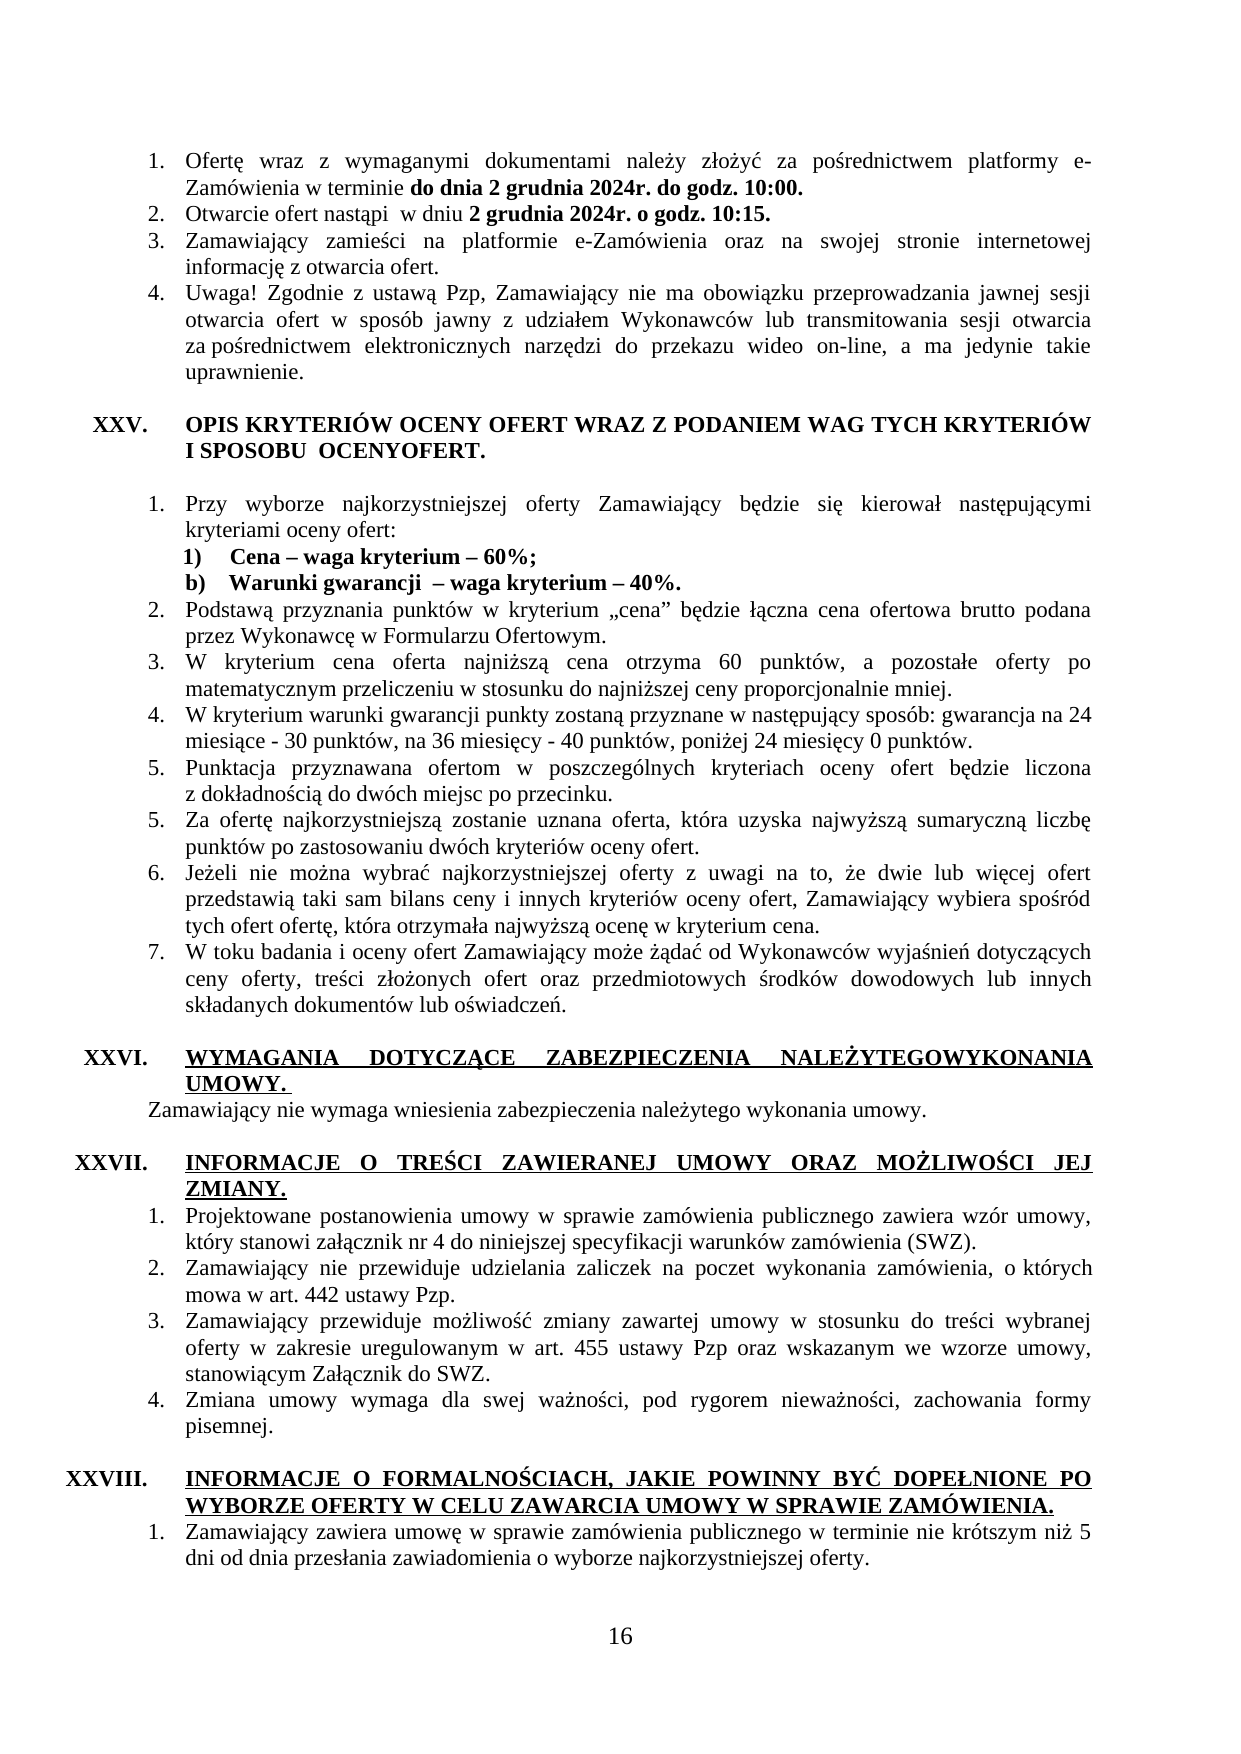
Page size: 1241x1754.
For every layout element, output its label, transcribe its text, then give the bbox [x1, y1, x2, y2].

list INFORMACJE O FORMALNOŚCIACH, JAKIE POWINNY BYĆ DOPEŁNIONE PO WYBORZE OFERTY W CELU ZAWARCIA UMOWY W SPRAWIE ZAMÓWIENIA. [148, 1465, 1093, 1518]
list Projektowane postanowienia umowy w sprawie zamówienia publicznego zawiera wzór umowy, który stanowi załącznik nr 4 do niniejszej specyfikacji warunków zamówienia (SWZ). [148, 1202, 1093, 1254]
list OPIS KRYTERIÓW OCENY OFERT WRAZ Z PODANIEM WAG TYCH KRYTERIÓW I SPOSOBU OCENYOFERT. [148, 411, 1093, 464]
list Warunki gwarancji – waga kryterium – 40%. [185, 569, 1093, 596]
list Zamawiający zawiera umowę w sprawie zamówienia publicznego w terminie nie krótszym niż 5 dni od dnia przesłania zawiadomienia o wyborze najkorzystniejszej oferty. [148, 1518, 1093, 1571]
list INFORMACJE O TREŚCI ZAWIERANEJ UMOWY ORAZ MOŻLIWOŚCI JEJ ZMIANY. [148, 1149, 1093, 1202]
list W kryterium warunki gwarancji punkty zostaną przyznane w następujący sposób: gwarancja na 24 miesiące - 30 punktów, na 36 miesięcy - 40 punktów, poniżej 24 miesięcy 0 punktów. [148, 701, 1093, 754]
list Jeżeli nie można wybrać najkorzystniejszej oferty z uwagi na to, że dwie lub więcej ofert przedstawią taki sam bilans ceny i innych kryteriów oceny ofert, Zamawiający wybiera spośród tych ofert ofertę, która otrzymała najwyższą ocenę w kryterium cena. [148, 859, 1093, 938]
text Zamawiający nie wymaga wniesienia zabezpieczenia należytego wykonania umowy. [148, 1096, 1093, 1123]
list Ofertę wraz z wymaganymi dokumentami należy złożyć za pośrednictwem platformy e-Zamówienia w terminie do dnia 2 grudnia 2024r. do godz. 10:00. [148, 148, 1093, 200]
list Przy wyborze najkorzystniejszej oferty Zamawiający będzie się kierował następującymi kryteriami oceny ofert: [148, 490, 1093, 543]
list WYMAGANIA DOTYCZĄCE ZABEZPIECZENIA NALEŻYTEGOWYKONANIA UMOWY. [148, 1044, 1093, 1096]
list Zamawiający przewiduje możliwość zmiany zawartej umowy w stosunku do treści wybranej oferty w zakresie uregulowanym w art. 455 ustawy Pzp oraz wskazanym we wzorze umowy, stanowiącym Załącznik do SWZ. [148, 1307, 1093, 1386]
list Zamawiający zamieści na platformie e-Zamówienia oraz na swojej stronie internetowej informację z otwarcia ofert. [148, 227, 1093, 279]
list W kryterium cena oferta najniższą cena otrzyma 60 punktów, a pozostałe oferty po matematycznym przeliczeniu w stosunku do najniższej ceny proporcjonalnie mniej. [148, 648, 1093, 701]
list Za ofertę najkorzystniejszą zostanie uznana oferta, która uzyska najwyższą sumaryczną liczbę punktów po zastosowaniu dwóch kryteriów oceny ofert. [148, 806, 1093, 859]
list Zamawiający nie przewiduje udzielania zaliczek na poczet wykonania zamówienia, o których mowa w art. 442 ustawy Pzp. [148, 1254, 1093, 1307]
list Podstawą przyznania punktów w kryterium „cena” będzie łączna cena ofertowa brutto podana przez Wykonawcę w Formularzu Ofertowym. [148, 596, 1093, 648]
list Punktacja przyznawana ofertom w poszczególnych kryteriach oceny ofert będzie liczona z dokładnością do dwóch miejsc po przecinku. [148, 754, 1093, 806]
list Otwarcie ofert nastąpi w dniu 2 grudnia 2024r. o godz. 10:15. [148, 200, 1093, 227]
list Zmiana umowy wymaga dla swej ważności, pod rygorem nieważności, zachowania formy pisemnej. [148, 1386, 1093, 1439]
list Cena – waga kryterium – 60%; [192, 543, 1093, 569]
list Uwaga! Zgodnie z ustawą Pzp, Zamawiający nie ma obowiązku przeprowadzania jawnej sesji otwarcia ofert w sposób jawny z udziałem Wykonawców lub transmitowania sesji otwarcia za pośrednictwem elektronicznych narzędzi do przekazu wideo on-line, a ma jedynie takie uprawnienie. [148, 279, 1093, 385]
list W toku badania i oceny ofert Zamawiający może żądać od Wykonawców wyjaśnień dotyczących ceny oferty, treści złożonych ofert oraz przedmiotowych środków dowodowych lub innych składanych dokumentów lub oświadczeń. [148, 938, 1093, 1017]
